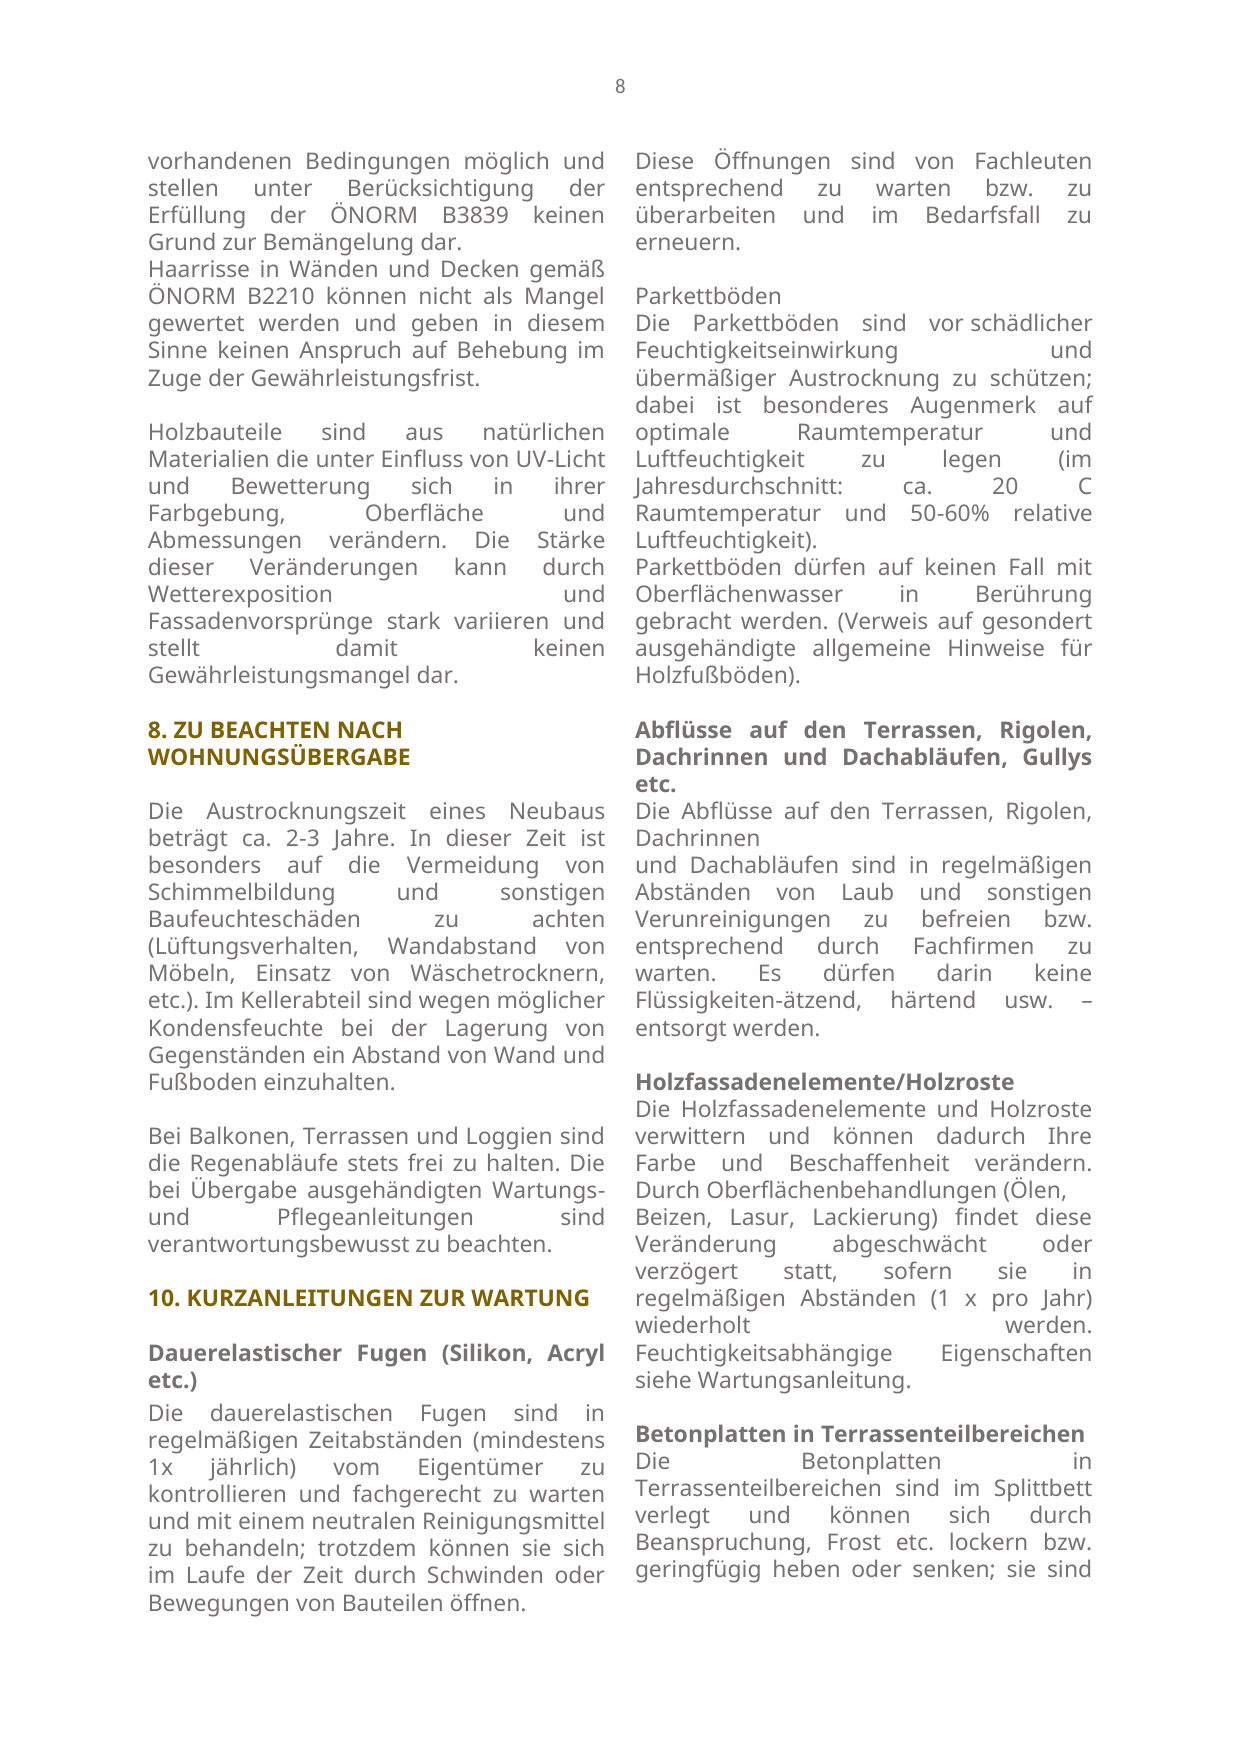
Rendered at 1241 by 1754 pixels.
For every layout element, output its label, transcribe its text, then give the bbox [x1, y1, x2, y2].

text und Dachabläufen sind in regelmäßigen Abständen von Laub und sonstigen Verunreinigungen zu befreien bzw. entsprechend durch Fachfirmen zu warten. Es dürfen darin keine Flüssigkeiten‐ätzend, härtend usw. – entsorgt werden. [635, 852, 1093, 1041]
text Holzbauteile sind aus natürlichen Materialien die unter Einfluss von UV‐Licht und Bewetterung sich in ihrer Farbgebung, Oberfläche und Abmessungen verändern. Die Stärke dieser Veränderungen kann durch Wetterexposition und Fassadenvorsprünge stark variieren und stellt damit keinen Gewährleistungsmangel dar. [148, 418, 605, 689]
text Haarrisse in Wänden und Decken gemäß ÖNORM B2210 können nicht als Mangel gewertet werden und geben in diesem Sinne keinen Anspruch auf Behebung im Zuge der Gewährleistungsfrist. [148, 256, 605, 391]
text Die Austrocknungszeit eines Neubaus beträgt ca. 2‐3 Jahre. In dieser Zeit ist besonders auf die Vermeidung von Schimmelbildung und sonstigen Baufeuchteschäden zu achten (Lüftungsverhalten, Wandabstand von Möbeln, Einsatz von Wäschetrocknern, etc.). Im Kellerabteil sind wegen möglicher Kondensfeuchte bei der Lagerung von Gegenständen ein Abstand von Wand und Fußboden einzuhalten. [148, 798, 605, 1096]
text Bei Balkonen, Terrassen und Loggien sind die Regenabläufe stets frei zu halten. Die bei Übergabe ausgehändigten Wartungs‐ und Pflegeanleitungen sind verantwortungsbewusst zu beachten. [148, 1123, 605, 1258]
text Die Abflüsse auf den Terrassen, Rigolen, Dachrinnen [635, 798, 1093, 852]
text Betonplatten in Terrassenteilbereichen [635, 1421, 1093, 1448]
text 10. KURZANLEITUNGEN ZUR WARTUNG [148, 1285, 605, 1312]
text Holzfassadenelemente/Holzroste [635, 1068, 1093, 1096]
text Die dauerelastischen Fugen sind in regelmäßigen Zeitabständen (mindestens 1x jährlich) vom Eigentümer zu kontrollieren und fachgerecht zu warten und mit einem neutralen Reinigungsmittel zu behandeln; trotzdem können sie sich im Laufe der Zeit durch Schwinden oder Bewegungen von Bauteilen öffnen. [148, 1400, 605, 1616]
text Beizen, Lasur, Lackierung) findet diese Veränderung abgeschwächt oder verzögert statt, sofern sie in regelmäßigen Abständen (1 x pro Jahr) wiederholt werden. Feuchtigkeitsabhängige Eigenschaften siehe Wartungsanleitung. [635, 1204, 1093, 1393]
text Abflüsse auf den Terrassen, Rigolen, Dachrinnen und Dachabläufen, Gullys etc. [635, 716, 1093, 798]
text Parkettböden [635, 283, 1093, 310]
text Diese Öffnungen sind von Fachleuten entsprechend zu warten bzw. zu überarbeiten und im Bedarfsfall zu erneuern. [635, 148, 1093, 256]
text Parkettböden dürfen auf keinen Fall mit Oberflächenwasser in Berührung gebracht werden. (Verweis auf gesondert ausgehändigte allgemeine Hinweise für Holzfußböden). [635, 554, 1093, 689]
text 8. ZU BEACHTEN NACH WOHNUNGSÜBERGABE [148, 716, 605, 771]
text Die Holzfassadenelemente und Holzroste verwittern und können dadurch Ihre Farbe und Beschaffenheit verändern. Durch Oberflächenbehandlungen (Ölen, [635, 1096, 1093, 1204]
text Die Parkettböden sind vor schädlicher Feuchtigkeitseinwirkung und übermäßiger Austrocknung zu schützen; dabei ist besonderes Augenmerk auf optimale Raumtemperatur und Luftfeuchtigkeit zu legen (im Jahresdurchschnitt: ca. 20 C Raumtemperatur und 50‐60% relative Luftfeuchtigkeit). [635, 310, 1093, 554]
text Dauerelastischer Fugen (Silikon, Acryl etc.) [148, 1339, 605, 1393]
